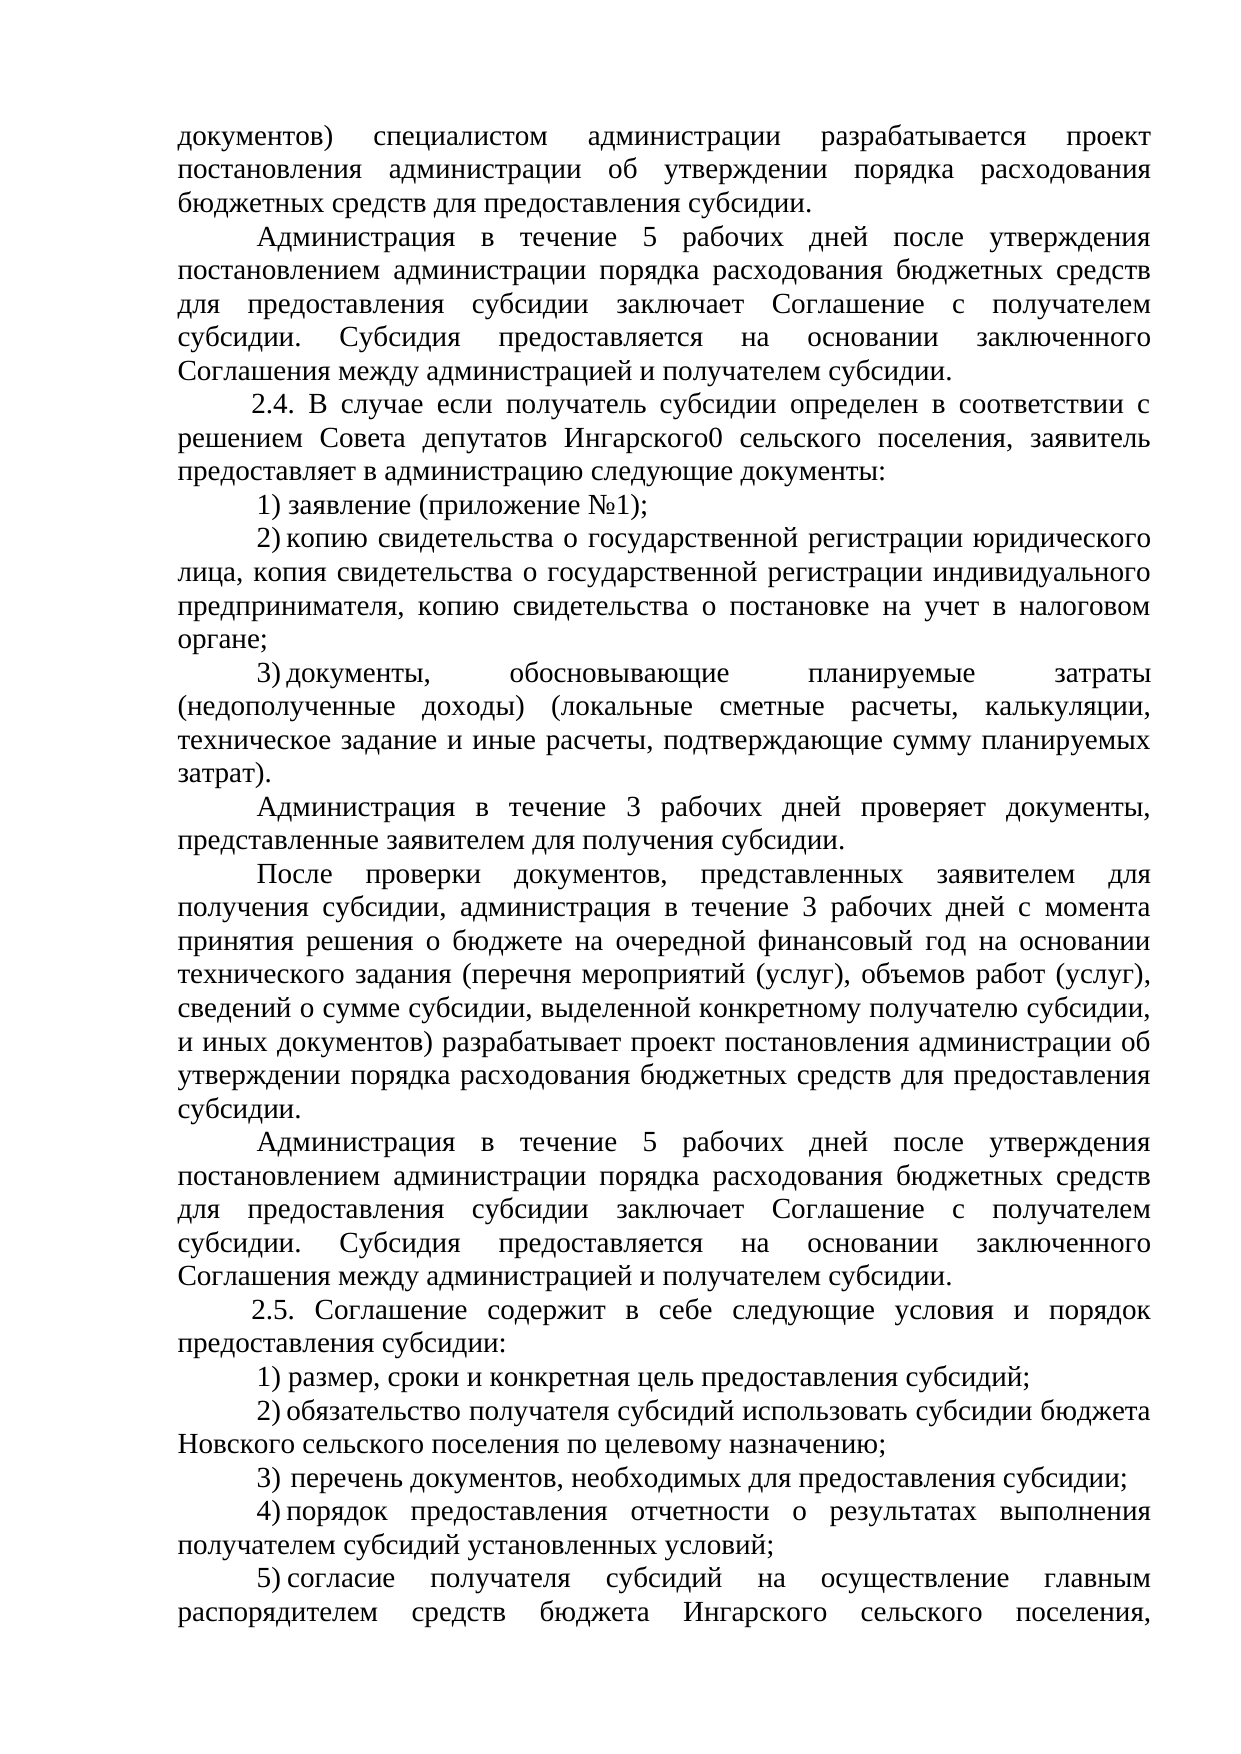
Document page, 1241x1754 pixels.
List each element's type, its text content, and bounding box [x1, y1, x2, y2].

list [177, 1560, 1152, 1627]
text 2.4. В случае если получатель субсидии определен в соответствии с решением Совета депутатов Ингарского0 сельского поселения, заявитель предоставляет в администрацию следующие документы: [177, 386, 1152, 487]
list заявление (приложение №1); [177, 487, 1152, 521]
list порядок предоставления отчетности о результатах выполнения получателем субсидий установленных условий; [177, 1493, 1152, 1560]
text После проверки документов, представленных заявителем для получения субсидии, администрация в течение 3 рабочих дней с момента принятия решения о бюджете на очередной финансовый год на основании технического задания (перечня мероприятий (услуг), объемов работ (услуг), сведений о сумме субсидии, выделенной конкретному получателю субсидии, и иных документов) разрабатывает проект постановления администрации об утверждении порядка расходования бюджетных средств для предоставления субсидии. [177, 856, 1152, 1124]
list документы, обосновывающие планируемые затраты (недополученные доходы) (локальные сметные расчеты, калькуляции, техническое задание и иные расчеты, подтверждающие сумму планируемых затрат). [177, 655, 1152, 789]
text Администрация в течение 3 рабочих дней проверяет документы, представленные заявителем для получения субсидии. [177, 789, 1152, 856]
text Администрация в течение 5 рабочих дней после утверждения постановлением администрации порядка расходования бюджетных средств для предоставления субсидии заключает Соглашение с получателем субсидии. Субсидия предоставляется на основании заключенного Соглашения между администрацией и получателем субсидии. [177, 1124, 1152, 1292]
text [177, 118, 1152, 219]
list перечень документов, необходимых для предоставления субсидии; [177, 1460, 1152, 1493]
list размер, сроки и конкретная цель предоставления субсидий; [177, 1359, 1152, 1393]
text 2.5. Соглашение содержит в себе следующие условия и порядок предоставления субсидии: [177, 1292, 1152, 1359]
list обязательство получателя субсидий использовать субсидии бюджета Новского сельского поселения по целевому назначению; [177, 1393, 1152, 1460]
text Администрация в течение 5 рабочих дней после утверждения постановлением администрации порядка расходования бюджетных средств для предоставления субсидии заключает Соглашение с получателем субсидии. Субсидия предоставляется на основании заключенного Соглашения между администрацией и получателем субсидии. [177, 219, 1152, 386]
list копию свидетельства о государственной регистрации юридического лица, копия свидетельства о государственной регистрации индивидуального предпринимателя, копию свидетельства о постановке на учет в налоговом органе; [177, 521, 1152, 655]
